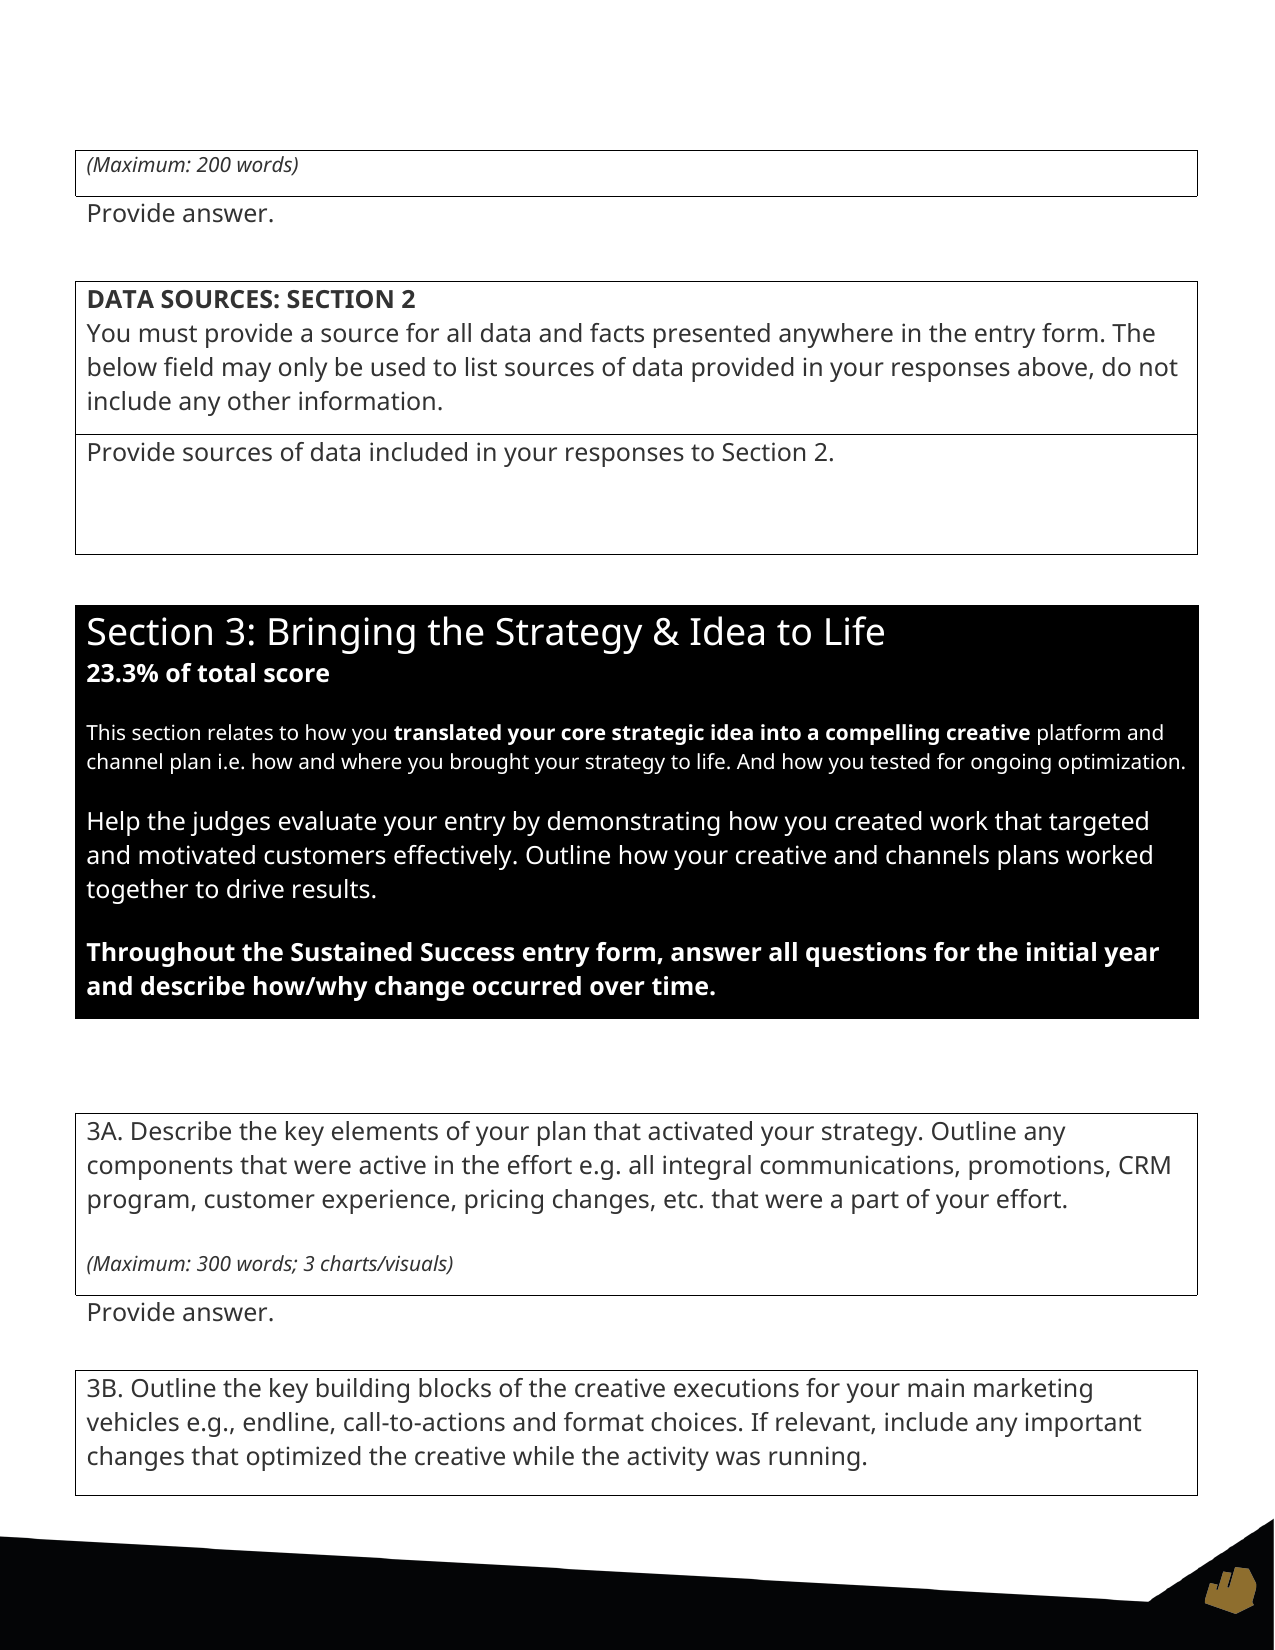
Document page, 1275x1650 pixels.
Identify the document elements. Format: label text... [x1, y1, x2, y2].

picture [0, 1518, 1274, 1650]
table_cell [76, 1371, 1197, 1494]
table_cell Provide answer. [75, 197, 1197, 281]
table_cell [76, 151, 1197, 196]
table_cell DATA SOURCES: SECTION 2 You must provide a source for all data and facts presented anywhere in the entry form. The below field may only be used to list sources of data provided in your responses above, do not include any other information. [76, 282, 1197, 434]
table_header Section 3: Bringing the Strategy & Idea to Life 23.3% of total score This section relates to how you translated your core strategic idea into a compelling creative platform and channel plan i.e. how and where you brought your strategy to life. And how you tested for ongoing optimization. Help the judges evaluate your entry by demonstrating how you created work that targeted and motivated customers effectively. Outline how your creative and channels plans worked together to drive results. Throughout the Sustained Success entry form, answer all questions for the initial year and describe how/why change occurred over time. [75, 605, 1199, 1019]
table_header 3A. Describe the key elements of your plan that activated your strategy. Outline any components that were active in the effort e.g. all integral communications, promotions, CRM program, customer experience, pricing changes, etc. that were a part of your effort. (Maximum: 300 words; 3 charts/visuals) [76, 1114, 1197, 1294]
table_cell Provide answer. [75, 1296, 1197, 1370]
table_cell Provide sources of data included in your responses to Section 2. [76, 435, 1197, 554]
